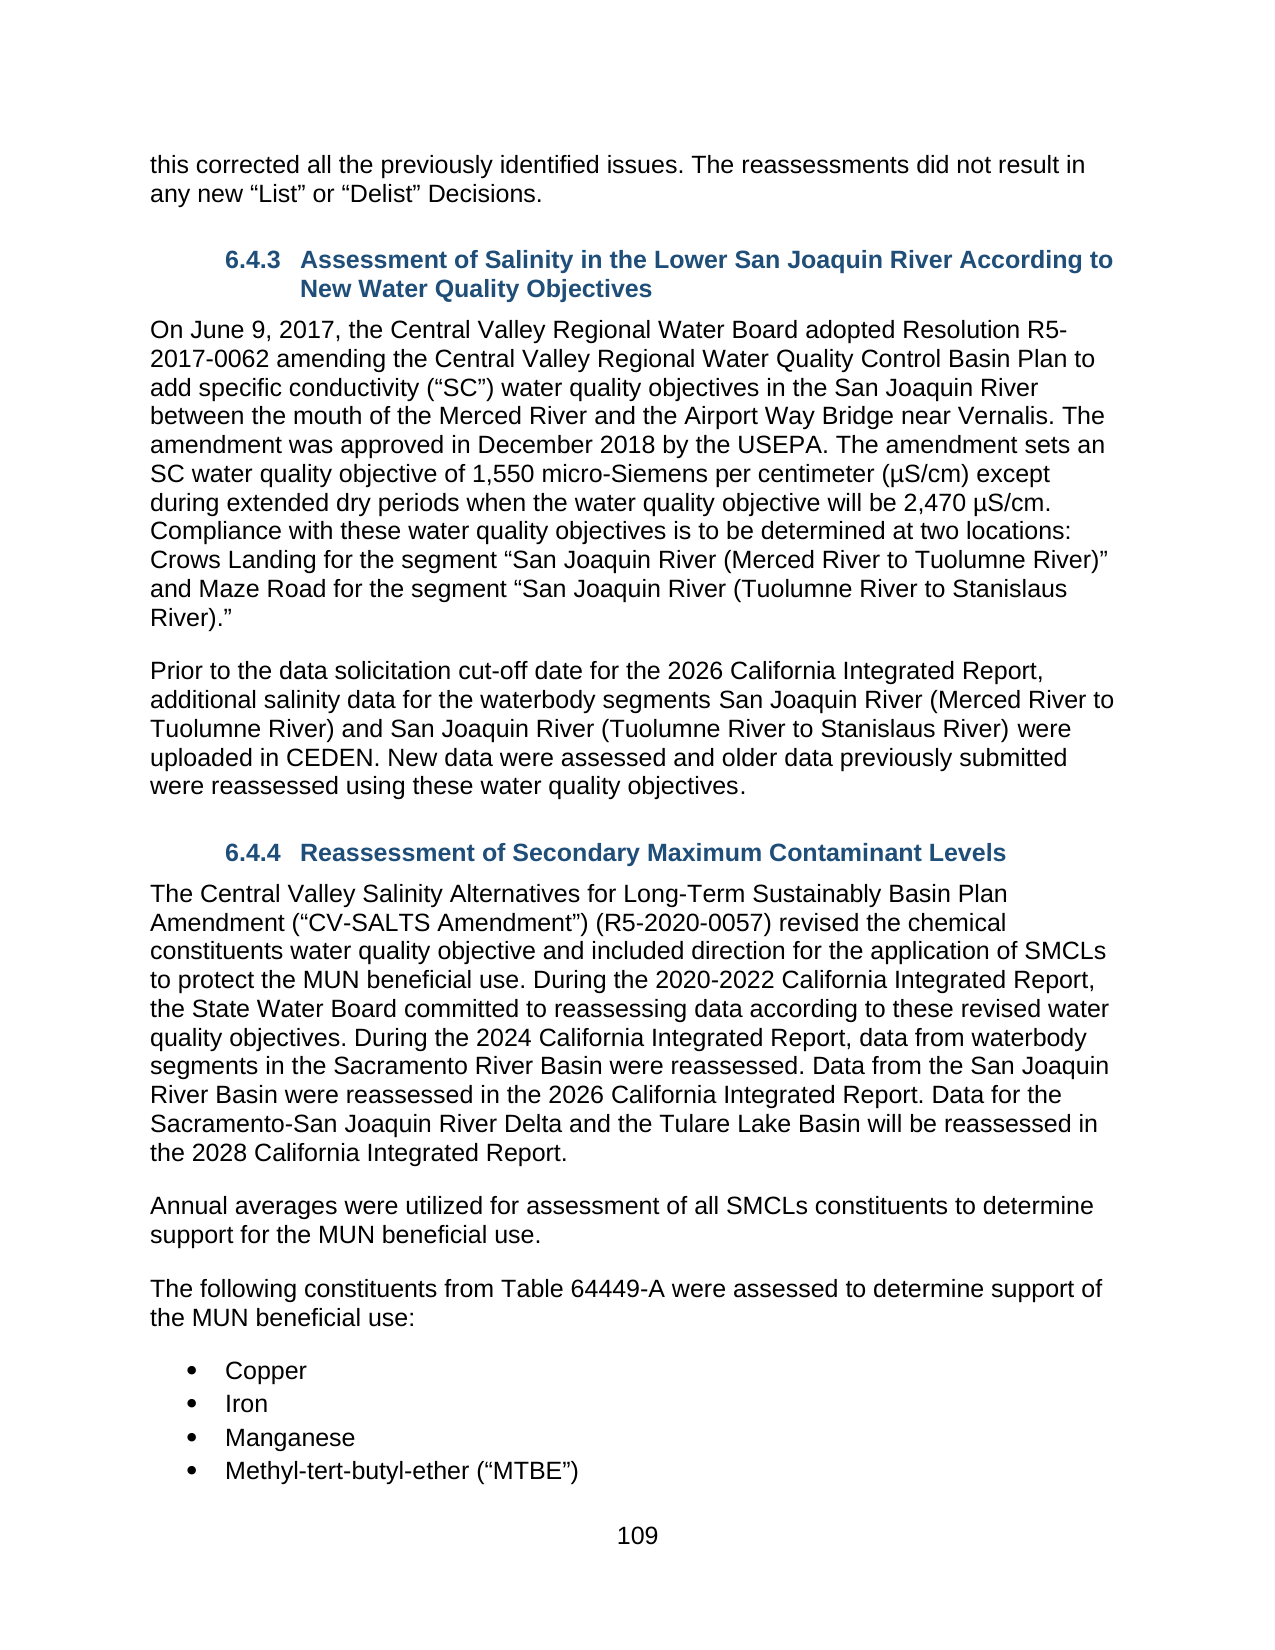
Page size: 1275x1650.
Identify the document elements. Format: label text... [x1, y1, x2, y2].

text The following constituents from Table 64449-A were assessed to determine support of the MUN beneficial use: [150, 1274, 1125, 1331]
text Prior to the data solicitation cut-off date for the 2026 California Integrated Report, additional salinity data for the waterbody segments San Joaquin River (Merced River to Tuolumne River) and San Joaquin River (Tuolumne River to Stanislaus River) were uploaded in CEDEN. New data were assessed and older data previously submitted were reassessed using these water quality objectives. [150, 656, 1125, 800]
list Iron [187, 1389, 1125, 1418]
subtitle Reassessment of Secondary Maximum Contaminant Levels [225, 837, 1125, 866]
list Manganese [187, 1422, 1125, 1451]
text Annual averages were utilized for assessment of all SMCLs constituents to determine support for the MUN beneficial use. [150, 1191, 1125, 1249]
subtitle Assessment of Salinity in the Lower San Joaquin River According to New Water Quality Objectives [225, 245, 1125, 302]
text On June 9, 2017, the Central Valley Regional Water Board adopted Resolution R5-2017-0062 amending the Central Valley Regional Water Quality Control Basin Plan to add specific conductivity (“SC”) water quality objectives in the San Joaquin River between the mouth of the Merced River and the Airport Way Bridge near Vernalis. The amendment was approved in December 2018 by the USEPA. The amendment sets an SC water quality objective of 1,550 micro-Siemens per centimeter (µS/cm) except during extended dry periods when the water quality objective will be 2,470 µS/cm. Compliance with these water quality objectives is to be determined at two locations: Crows Landing for the segment “San Joaquin River (Merced River to Tuolumne River)” and Maze Road for the segment “San Joaquin River (Tuolumne River to Stanislaus River).” [150, 315, 1125, 631]
list Copper [187, 1356, 1125, 1385]
text The Central Valley Salinity Alternatives for Long-Term Sustainably Basin Plan Amendment (“CV-SALTS Amendment”) (R5-2020-0057) revised the chemical constituents water quality objective and included direction for the application of SMCLs to protect the MUN beneficial use. During the 2020-2022 California Integrated Report, the State Water Board committed to reassessing data according to these revised water quality objectives. During the 2024 California Integrated Report, data from waterbody segments in the Sacramento River Basin were reassessed. Data from the San Joaquin River Basin were reassessed in the 2026 California Integrated Report. Data for the Sacramento-San Joaquin River Delta and the Tulare Lake Basin will be reassessed in the 2028 California Integrated Report. [150, 879, 1125, 1166]
list Methyl-tert-butyl-ether (“MTBE”) [187, 1456, 1125, 1484]
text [150, 150, 1125, 207]
